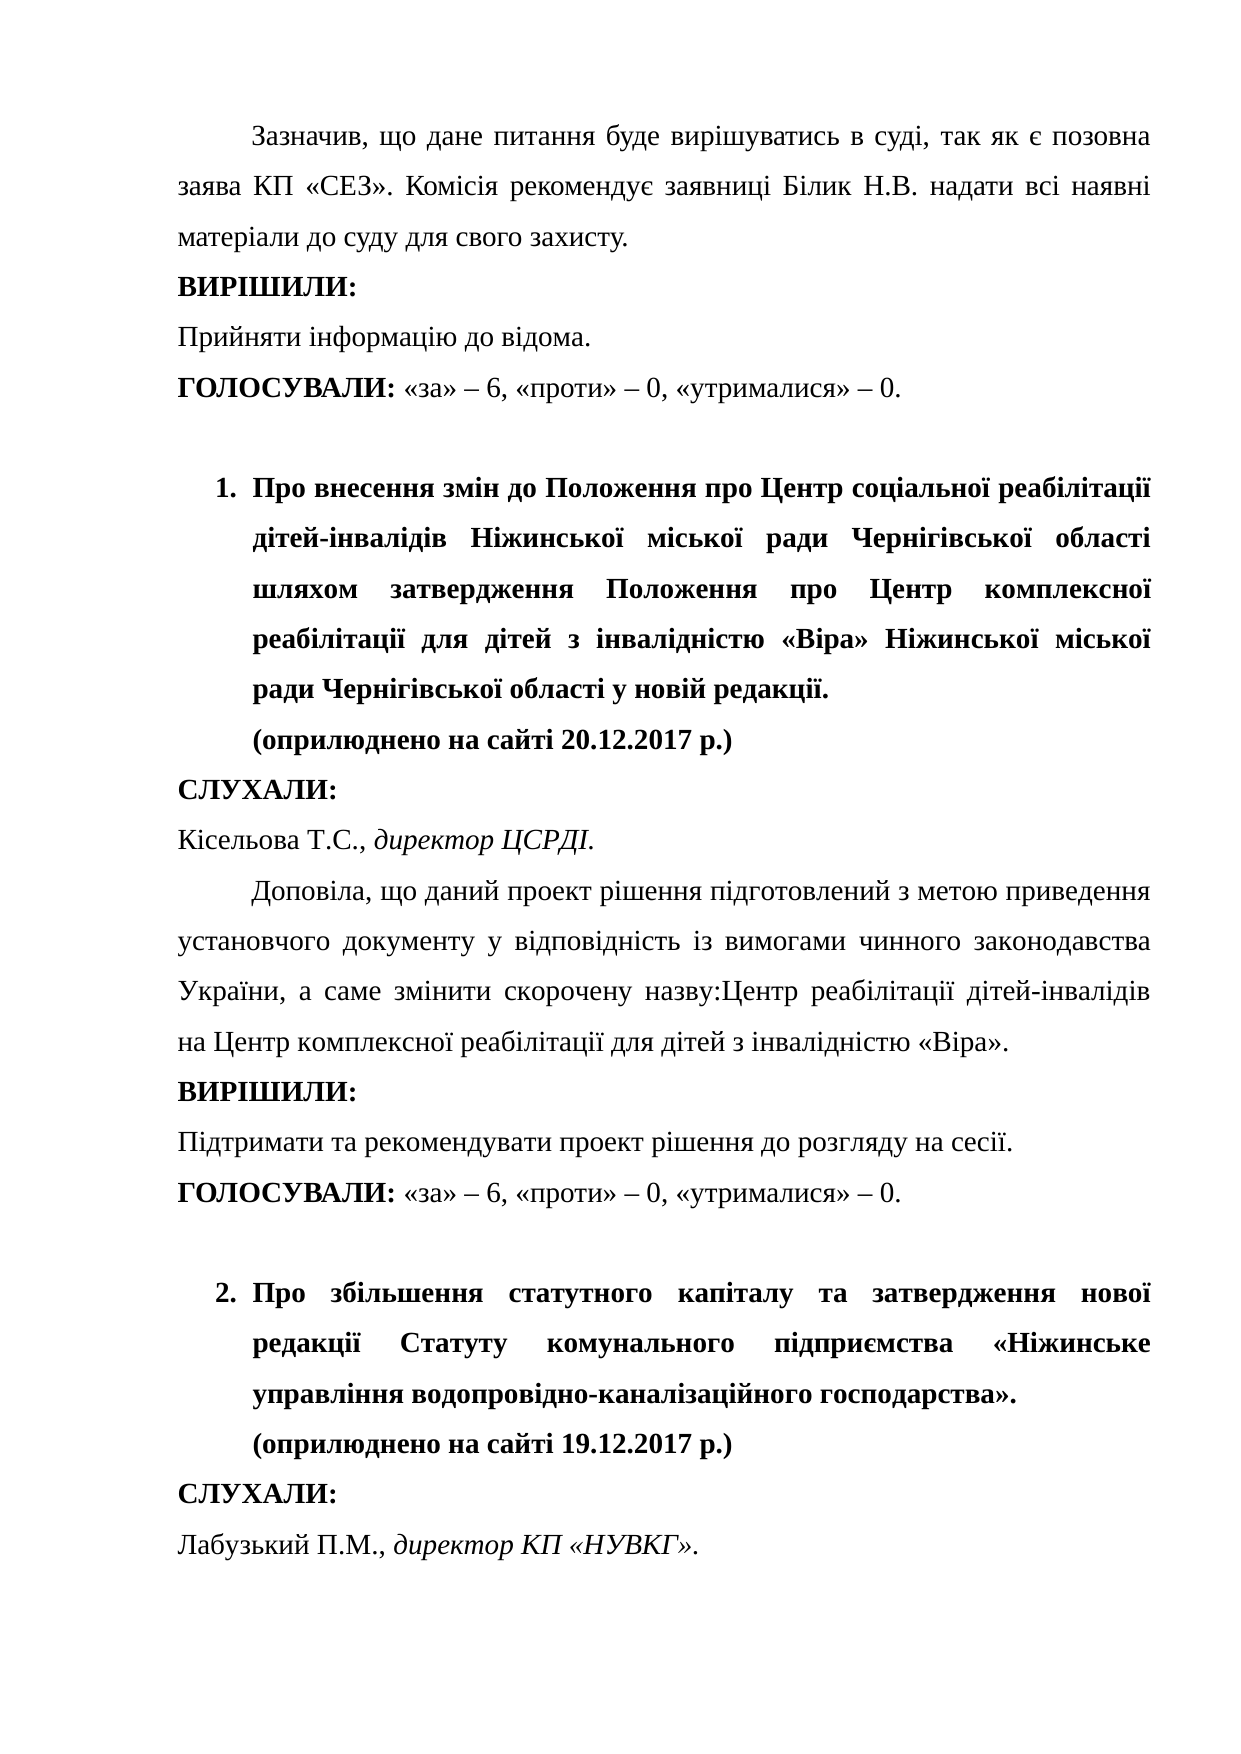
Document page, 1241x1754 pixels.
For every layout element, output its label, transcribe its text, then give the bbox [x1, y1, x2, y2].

text СЛУХАЛИ: [177, 1477, 1152, 1510]
text Зазначив, що дане питання буде вирішуватись в суді, так як є позовна заява КП «СЕЗ». Комісія рекомендує заявниці Білик Н.В. надати всі наявні матеріали до суду для свого захисту. [177, 118, 1152, 252]
list (оприлюднено на сайті 19.12.2017 р.) [252, 1426, 1152, 1460]
text ГОЛОСУВАЛИ: «за» – 6, «проти» – 0, «утрималися» – 0. [177, 370, 1152, 403]
text ГОЛОСУВАЛИ: «за» – 6, «проти» – 0, «утрималися» – 0. [177, 1175, 1152, 1208]
text СЛУХАЛИ: [177, 772, 1152, 806]
list Про внесення змін до Положення про Центр соціальної реабілітації дітей-інвалідів Ніжинської міської ради Чернігівської області шляхом затвердження Положення про Центр комплексної реабілітації для дітей з інвалідністю «Віра» Ніжинської міської ради Чернігівської області у новій редакції. [215, 470, 1152, 705]
text Прийняти інформацію до відома. [177, 319, 1152, 353]
text Лабузький П.М., директор КП «НУВКГ». [177, 1527, 1152, 1560]
list (оприлюднено на сайті 20.12.2017 р.) [252, 722, 1152, 755]
text Підтримати та рекомендувати проект рішення до розгляду на сесії. [177, 1124, 1152, 1158]
list Про збільшення статутного капіталу та затвердження нової редакції Статуту комунального підприємства «Ніжинське управління водопровідно-каналізаційного господарства». [215, 1275, 1152, 1409]
text ВИРІШИЛИ: [177, 1074, 1152, 1108]
text Кісельова Т.С., директор ЦСРДІ. [177, 822, 1152, 856]
text ВИРІШИЛИ: [177, 269, 1152, 303]
text Доповіла, що даний проект рішення підготовлений з метою приведення установчого документу у відповідність із вимогами чинного законодавства України, а саме змінити скорочену назву:Центр реабілітації дітей-інвалідів на Центр комплексної реабілітації для дітей з інвалідністю «Віра». [177, 873, 1152, 1057]
